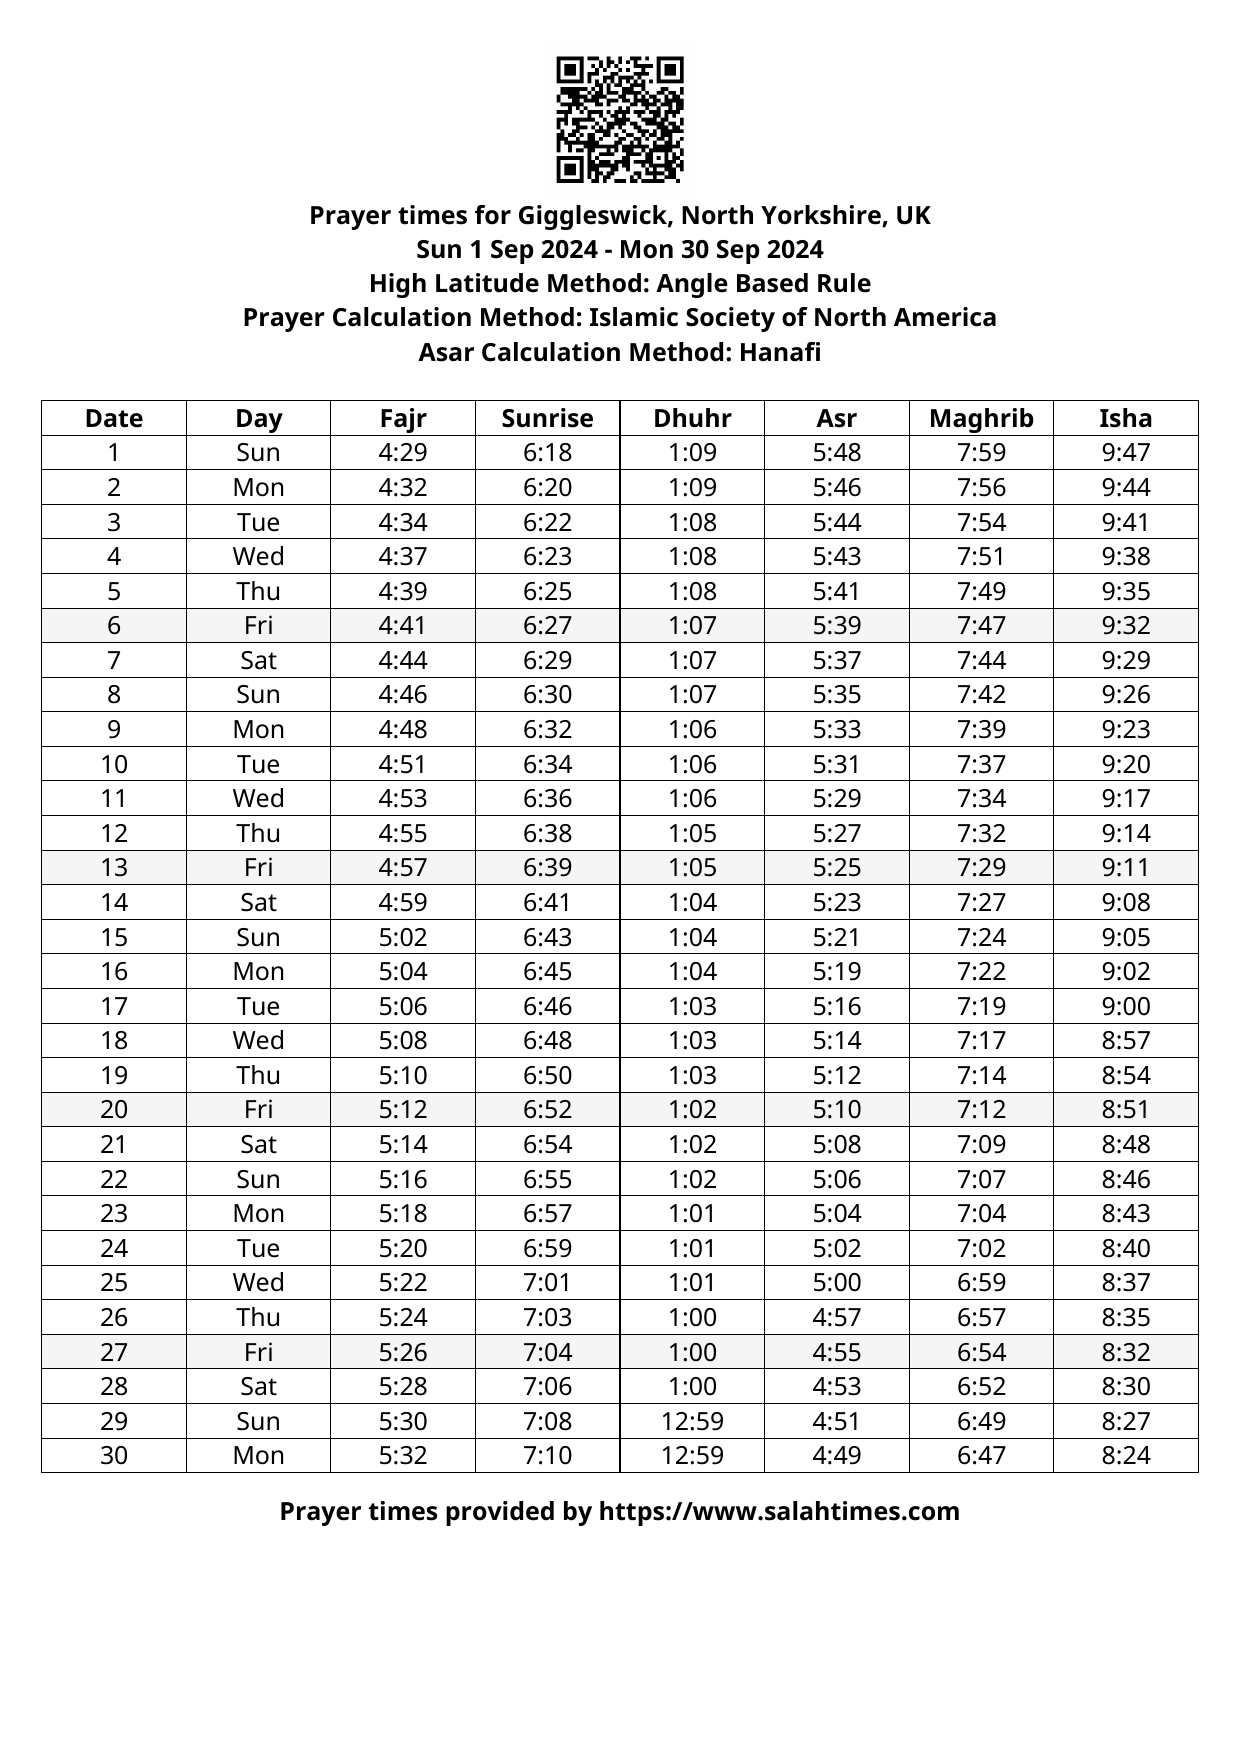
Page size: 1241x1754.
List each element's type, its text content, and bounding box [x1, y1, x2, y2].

table_cell 8:32 [1054, 1335, 1198, 1368]
table_cell 7:04 [910, 1196, 1053, 1230]
picture [542, 41, 699, 198]
table_cell 1:05 [621, 816, 764, 849]
table_cell 1:03 [621, 1058, 764, 1092]
table_cell 6:57 [910, 1300, 1053, 1334]
table_cell 5:25 [765, 851, 909, 884]
table_cell 7:27 [910, 885, 1053, 919]
table_cell 4:53 [765, 1369, 909, 1403]
table_cell 5:29 [765, 781, 909, 815]
table_cell 20 [42, 1093, 186, 1126]
table_cell 1:08 [621, 574, 764, 607]
table_cell 12:59 [621, 1439, 764, 1472]
table_cell 5:35 [765, 678, 909, 711]
table_cell 4:57 [765, 1300, 909, 1334]
table_cell 2 [42, 470, 186, 504]
table_cell 12:59 [621, 1404, 764, 1437]
table_cell Sun [187, 1404, 330, 1437]
table_cell 6:45 [476, 954, 619, 988]
table_cell 23 [42, 1196, 186, 1230]
table_cell 7:19 [910, 989, 1053, 1022]
table_cell 7:08 [476, 1404, 619, 1437]
table_cell 8:57 [1054, 1024, 1198, 1057]
table_cell 5:27 [765, 816, 909, 849]
table_cell 5:18 [331, 1196, 475, 1230]
table_cell 1:06 [621, 712, 764, 746]
table_header Sunrise [476, 401, 619, 434]
table_cell 6:34 [476, 747, 619, 780]
table_cell 9:11 [1054, 851, 1198, 884]
table_cell 5:44 [765, 505, 909, 538]
table_cell Sat [187, 1369, 330, 1403]
table_cell 1:02 [621, 1162, 764, 1195]
table_cell 5:30 [331, 1404, 475, 1437]
table_cell 8:54 [1054, 1058, 1198, 1092]
table_cell 9:17 [1054, 781, 1198, 815]
table_cell 19 [42, 1058, 186, 1092]
table_cell 5:39 [765, 609, 909, 642]
table_cell 6:48 [476, 1024, 619, 1057]
table_cell Fri [187, 851, 330, 884]
table_cell 6:22 [476, 505, 619, 538]
table_cell 4:39 [331, 574, 475, 607]
table_cell Fri [187, 1335, 330, 1368]
table_cell 7:39 [910, 712, 1053, 746]
table_cell Mon [187, 712, 330, 746]
table_cell 5:04 [331, 954, 475, 988]
table_cell 1:07 [621, 609, 764, 642]
table_header Isha [1054, 401, 1198, 434]
table_cell Fri [187, 609, 330, 642]
table_cell 1:03 [621, 989, 764, 1022]
table_cell 6:59 [476, 1231, 619, 1264]
table_cell 1:09 [621, 436, 764, 469]
table_cell 6:57 [476, 1196, 619, 1230]
table_cell Sat [187, 1127, 330, 1161]
table_cell 7:02 [910, 1231, 1053, 1264]
table_cell 1:00 [621, 1369, 764, 1403]
table_cell 7:44 [910, 643, 1053, 677]
table_cell 5:37 [765, 643, 909, 677]
table_cell 8:37 [1054, 1266, 1198, 1299]
table_cell Tue [187, 989, 330, 1022]
table_cell 17 [42, 989, 186, 1022]
table_cell 1:04 [621, 885, 764, 919]
table_cell Thu [187, 1300, 330, 1334]
text Sun 1 Sep 2024 - Mon 30 Sep 2024 [42, 232, 1198, 266]
table_cell 8:30 [1054, 1369, 1198, 1403]
table_header Dhuhr [621, 401, 764, 434]
table_cell 5:02 [331, 920, 475, 953]
table_cell Mon [187, 954, 330, 988]
table_cell Wed [187, 539, 330, 573]
table_cell 5:33 [765, 712, 909, 746]
table_cell 4:32 [331, 470, 475, 504]
table_cell 8 [42, 678, 186, 711]
table_cell 5:06 [331, 989, 475, 1022]
table_cell 5:32 [331, 1439, 475, 1472]
table_cell 7:09 [910, 1127, 1053, 1161]
table_cell 5:24 [331, 1300, 475, 1334]
table_cell Wed [187, 781, 330, 815]
table_cell 6:49 [910, 1404, 1053, 1437]
table_cell 6:50 [476, 1058, 619, 1092]
table_cell 1:01 [621, 1266, 764, 1299]
table_cell 9:26 [1054, 678, 1198, 711]
table_cell 4:55 [331, 816, 475, 849]
table_cell 1:00 [621, 1335, 764, 1368]
table_cell 5:04 [765, 1196, 909, 1230]
table_header Date [42, 401, 186, 434]
table_cell 7:56 [910, 470, 1053, 504]
table_cell 6 [42, 609, 186, 642]
table_cell 10 [42, 747, 186, 780]
table_cell 5:16 [331, 1162, 475, 1195]
table_cell Sun [187, 436, 330, 469]
table_cell 5:12 [765, 1058, 909, 1092]
table_cell 8:48 [1054, 1127, 1198, 1161]
table_cell 13 [42, 851, 186, 884]
table_header Maghrib [910, 401, 1053, 434]
table_cell 4:49 [765, 1439, 909, 1472]
table_cell Sat [187, 643, 330, 677]
table_cell 8:24 [1054, 1439, 1198, 1472]
table_cell Wed [187, 1024, 330, 1057]
table_cell 6:30 [476, 678, 619, 711]
table_cell 6:25 [476, 574, 619, 607]
table_cell 26 [42, 1300, 186, 1334]
table_cell 7 [42, 643, 186, 677]
table_cell 7:14 [910, 1058, 1053, 1092]
table_cell 6:46 [476, 989, 619, 1022]
table_cell 28 [42, 1369, 186, 1403]
table_cell 5:10 [765, 1093, 909, 1126]
table_cell 7:07 [910, 1162, 1053, 1195]
table_cell 6:43 [476, 920, 619, 953]
table_cell 1:05 [621, 851, 764, 884]
table_cell 4:53 [331, 781, 475, 815]
table_cell 22 [42, 1162, 186, 1195]
table_cell Thu [187, 816, 330, 849]
table_cell 27 [42, 1335, 186, 1368]
text Prayer Calculation Method: Islamic Society of North America [42, 300, 1198, 334]
table_cell 6:47 [910, 1439, 1053, 1472]
table_cell Tue [187, 747, 330, 780]
table_cell 6:36 [476, 781, 619, 815]
table_cell 4:51 [765, 1404, 909, 1437]
table_cell 7:47 [910, 609, 1053, 642]
table_cell 4:41 [331, 609, 475, 642]
table_cell 1:04 [621, 954, 764, 988]
table_cell 14 [42, 885, 186, 919]
table_cell 6:38 [476, 816, 619, 849]
table_cell 1 [42, 436, 186, 469]
table_cell 9:05 [1054, 920, 1198, 953]
table_cell 7:54 [910, 505, 1053, 538]
table_cell 7:34 [910, 781, 1053, 815]
table_cell 6:27 [476, 609, 619, 642]
table_header Fajr [331, 401, 475, 434]
table_cell 7:24 [910, 920, 1053, 953]
table_cell 1:02 [621, 1093, 764, 1126]
table_header Day [187, 401, 330, 434]
text Prayer times for Giggleswick, North Yorkshire, UK [42, 198, 1198, 232]
table_cell 9:35 [1054, 574, 1198, 607]
table_cell 7:29 [910, 851, 1053, 884]
table_cell 5:43 [765, 539, 909, 573]
table_cell 4:55 [765, 1335, 909, 1368]
table_cell 30 [42, 1439, 186, 1472]
table_cell 5:08 [331, 1024, 475, 1057]
table_cell 6:29 [476, 643, 619, 677]
table_cell 7:01 [476, 1266, 619, 1299]
table_cell 9:32 [1054, 609, 1198, 642]
text Asar Calculation Method: Hanafi [42, 334, 1198, 368]
table_cell 5:16 [765, 989, 909, 1022]
table_cell 7:04 [476, 1335, 619, 1368]
table_cell Sun [187, 1162, 330, 1195]
table_cell 6:54 [476, 1127, 619, 1161]
table_cell 9:23 [1054, 712, 1198, 746]
table_cell 11 [42, 781, 186, 815]
table_cell 5:20 [331, 1231, 475, 1264]
table_cell 4 [42, 539, 186, 573]
table_cell Sun [187, 920, 330, 953]
table_cell 5:41 [765, 574, 909, 607]
table_cell 7:06 [476, 1369, 619, 1403]
table_cell 9:20 [1054, 747, 1198, 780]
table_cell 4:44 [331, 643, 475, 677]
table_cell Mon [187, 1439, 330, 1472]
table_cell 15 [42, 920, 186, 953]
table_cell 6:55 [476, 1162, 619, 1195]
table_cell 6:52 [476, 1093, 619, 1126]
table_cell 25 [42, 1266, 186, 1299]
table_cell Tue [187, 505, 330, 538]
text High Latitude Method: Angle Based Rule [42, 266, 1198, 300]
table_cell 6:54 [910, 1335, 1053, 1368]
table_cell 7:17 [910, 1024, 1053, 1057]
table_cell 8:35 [1054, 1300, 1198, 1334]
table_cell 29 [42, 1404, 186, 1437]
text Prayer times provided by https://www.salahtimes.com [42, 1494, 1198, 1528]
table_cell 7:37 [910, 747, 1053, 780]
table_cell 7:42 [910, 678, 1053, 711]
table_cell 1:06 [621, 781, 764, 815]
table_cell Mon [187, 470, 330, 504]
table_cell 1:00 [621, 1300, 764, 1334]
table_cell 6:18 [476, 436, 619, 469]
table_cell Thu [187, 1058, 330, 1092]
table_cell 5:10 [331, 1058, 475, 1092]
table_cell Mon [187, 1196, 330, 1230]
table_cell 24 [42, 1231, 186, 1264]
table_cell 1:04 [621, 920, 764, 953]
table_cell 9:14 [1054, 816, 1198, 849]
table_cell 5:46 [765, 470, 909, 504]
table_cell Sun [187, 678, 330, 711]
table_cell 1:06 [621, 747, 764, 780]
table_cell 5 [42, 574, 186, 607]
table_cell 5:19 [765, 954, 909, 988]
table_cell 8:43 [1054, 1196, 1198, 1230]
table_cell 4:59 [331, 885, 475, 919]
table_cell 1:09 [621, 470, 764, 504]
table_cell 1:01 [621, 1231, 764, 1264]
table_cell 4:48 [331, 712, 475, 746]
table_cell 4:46 [331, 678, 475, 711]
table_cell 4:51 [331, 747, 475, 780]
table_cell 1:01 [621, 1196, 764, 1230]
table_cell 5:26 [331, 1335, 475, 1368]
table_cell 8:51 [1054, 1093, 1198, 1126]
table_cell 1:08 [621, 539, 764, 573]
table_cell 5:00 [765, 1266, 909, 1299]
table_cell 7:03 [476, 1300, 619, 1334]
table_cell 4:34 [331, 505, 475, 538]
table_cell 4:29 [331, 436, 475, 469]
table_cell 5:23 [765, 885, 909, 919]
table_cell 1:02 [621, 1127, 764, 1161]
table_cell 6:39 [476, 851, 619, 884]
table_cell 1:07 [621, 678, 764, 711]
table_cell 9 [42, 712, 186, 746]
table_cell 5:02 [765, 1231, 909, 1264]
table_cell 9:41 [1054, 505, 1198, 538]
table_cell 5:14 [331, 1127, 475, 1161]
table_cell 8:27 [1054, 1404, 1198, 1437]
table_cell 1:03 [621, 1024, 764, 1057]
table_cell 5:14 [765, 1024, 909, 1057]
table_cell 16 [42, 954, 186, 988]
table_cell 5:12 [331, 1093, 475, 1126]
table_cell 8:40 [1054, 1231, 1198, 1264]
table_cell 5:22 [331, 1266, 475, 1299]
table_cell 18 [42, 1024, 186, 1057]
table_cell 6:32 [476, 712, 619, 746]
table_cell 4:57 [331, 851, 475, 884]
table_cell 3 [42, 505, 186, 538]
table_cell 9:47 [1054, 436, 1198, 469]
table_cell 7:12 [910, 1093, 1053, 1126]
table_cell 9:44 [1054, 470, 1198, 504]
table_cell 5:48 [765, 436, 909, 469]
table_cell 7:10 [476, 1439, 619, 1472]
table_cell 5:08 [765, 1127, 909, 1161]
table_cell 5:21 [765, 920, 909, 953]
table_cell 7:59 [910, 436, 1053, 469]
table_cell 7:22 [910, 954, 1053, 988]
table_cell 6:41 [476, 885, 619, 919]
table_header Asr [765, 401, 909, 434]
table_cell 1:07 [621, 643, 764, 677]
table_cell 5:06 [765, 1162, 909, 1195]
table_cell 7:49 [910, 574, 1053, 607]
table_cell 21 [42, 1127, 186, 1161]
table_cell 5:31 [765, 747, 909, 780]
table_cell 6:23 [476, 539, 619, 573]
table_cell 6:20 [476, 470, 619, 504]
table_cell 6:59 [910, 1266, 1053, 1299]
table_cell 9:29 [1054, 643, 1198, 677]
table_cell 9:38 [1054, 539, 1198, 573]
table_cell 7:32 [910, 816, 1053, 849]
table_cell 9:08 [1054, 885, 1198, 919]
table_cell Fri [187, 1093, 330, 1126]
table_cell 9:00 [1054, 989, 1198, 1022]
table_cell 9:02 [1054, 954, 1198, 988]
table_cell 12 [42, 816, 186, 849]
table_cell 8:46 [1054, 1162, 1198, 1195]
table_cell Tue [187, 1231, 330, 1264]
table_cell 5:28 [331, 1369, 475, 1403]
table_cell 6:52 [910, 1369, 1053, 1403]
table_cell 7:51 [910, 539, 1053, 573]
table_cell Thu [187, 574, 330, 607]
table_cell Sat [187, 885, 330, 919]
table_cell 1:08 [621, 505, 764, 538]
table_cell Wed [187, 1266, 330, 1299]
table_cell 4:37 [331, 539, 475, 573]
